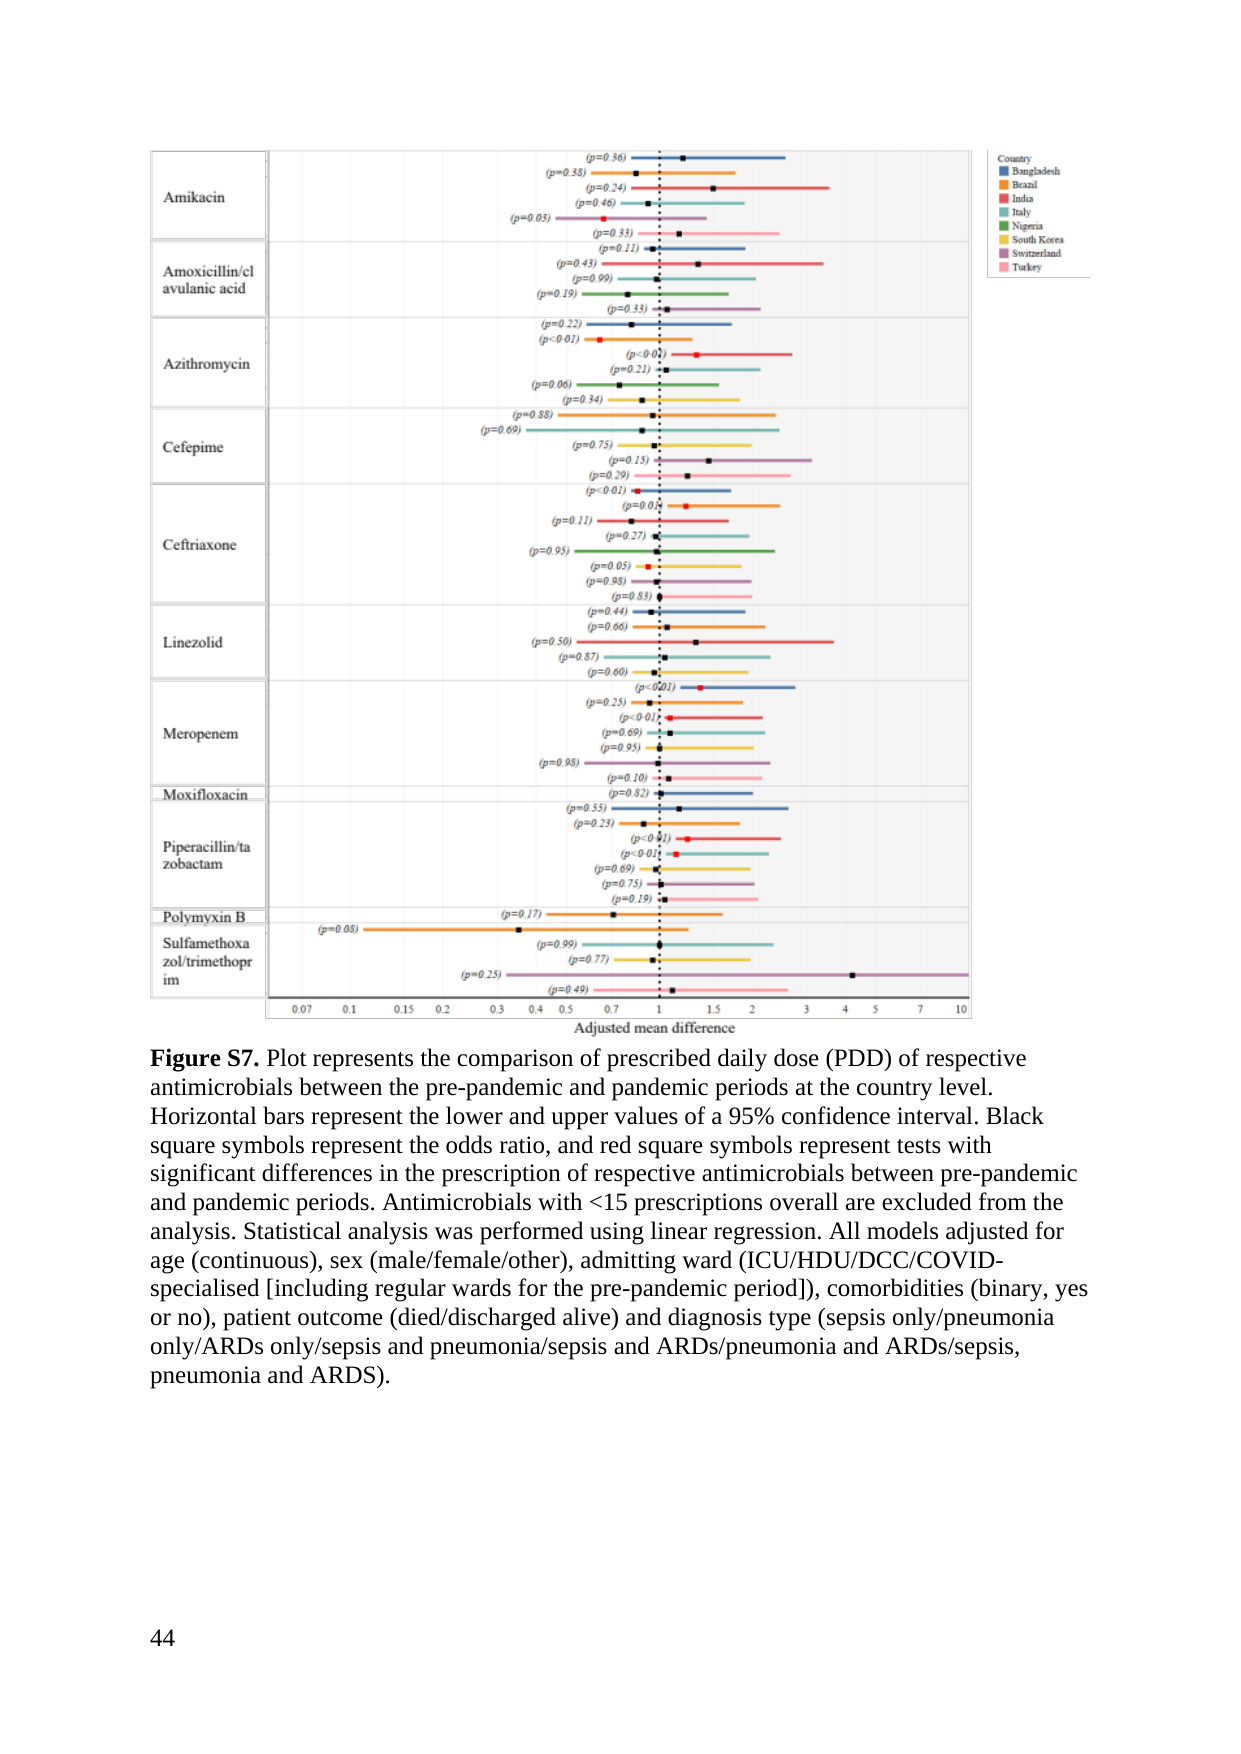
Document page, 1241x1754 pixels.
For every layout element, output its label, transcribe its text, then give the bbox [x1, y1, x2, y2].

text Figure S7. Plot represents the comparison of prescribed daily dose (PDD) of respective antimicrobials between the pre-pandemic and pandemic periods at the country level. Horizontal bars represent the lower and upper values of a 95% confidence interval. Black square symbols represent the odds ratio, and red square symbols represent tests with significant differences in the prescription of respective antimicrobials between pre-pandemic and pandemic periods. Antimicrobials with <15 prescriptions overall are excluded from the analysis. Statistical analysis was performed using linear regression. All models adjusted for age (continuous), sex (male/female/other), admitting ward (ICU/HDU/DCC/COVID-specialised [including regular wards for the pre-pandemic period]), comorbidities (binary, yes or no), patient outcome (died/discharged alive) and diagnosis type (sepsis only/pneumonia only/ARDs only/sepsis and pneumonia/sepsis and ARDs/pneumonia and ARDs/sepsis, pneumonia and ARDS). [150, 1043, 1090, 1388]
